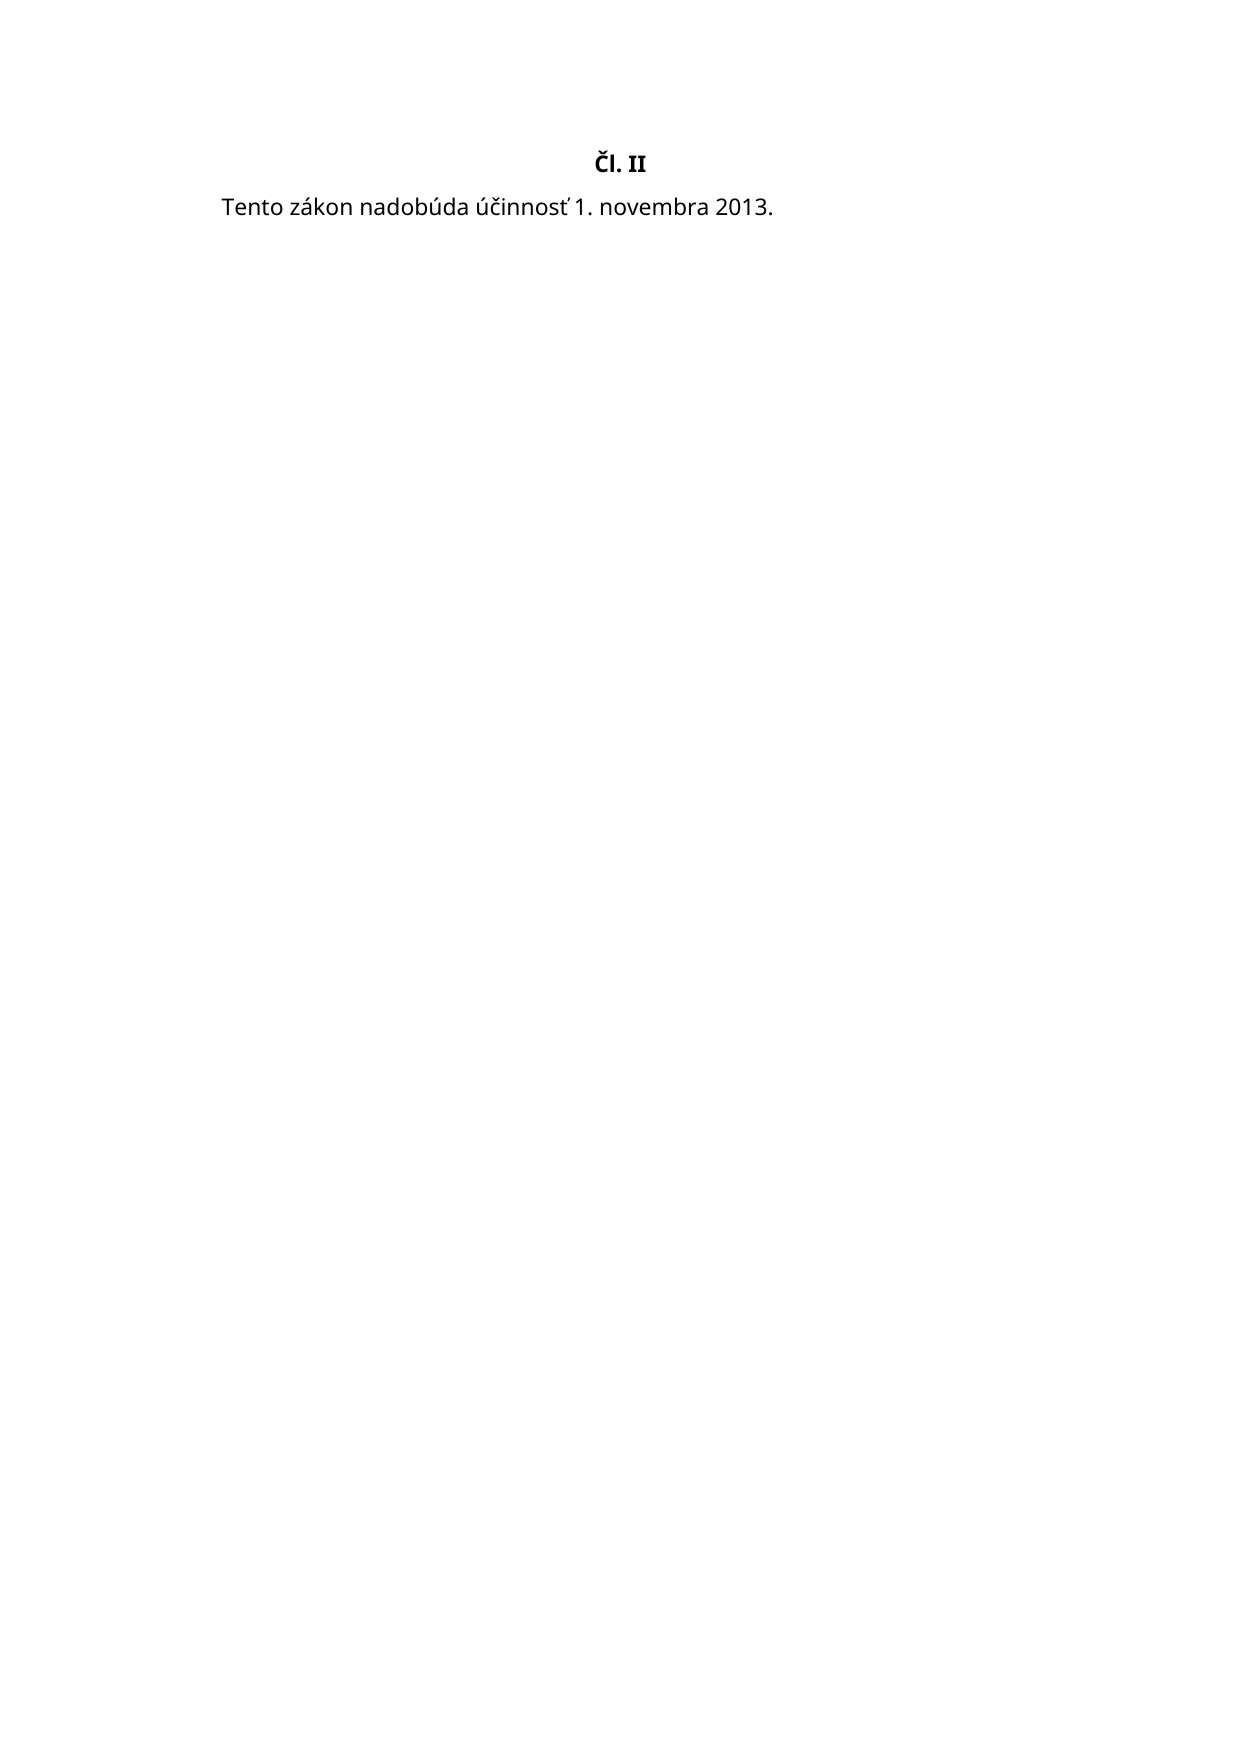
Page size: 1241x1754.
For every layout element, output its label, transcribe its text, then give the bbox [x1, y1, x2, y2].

text Tento zákon nadobúda účinnosť 1. novembra 2013. [148, 191, 1093, 223]
text Čl. II [148, 148, 1093, 179]
